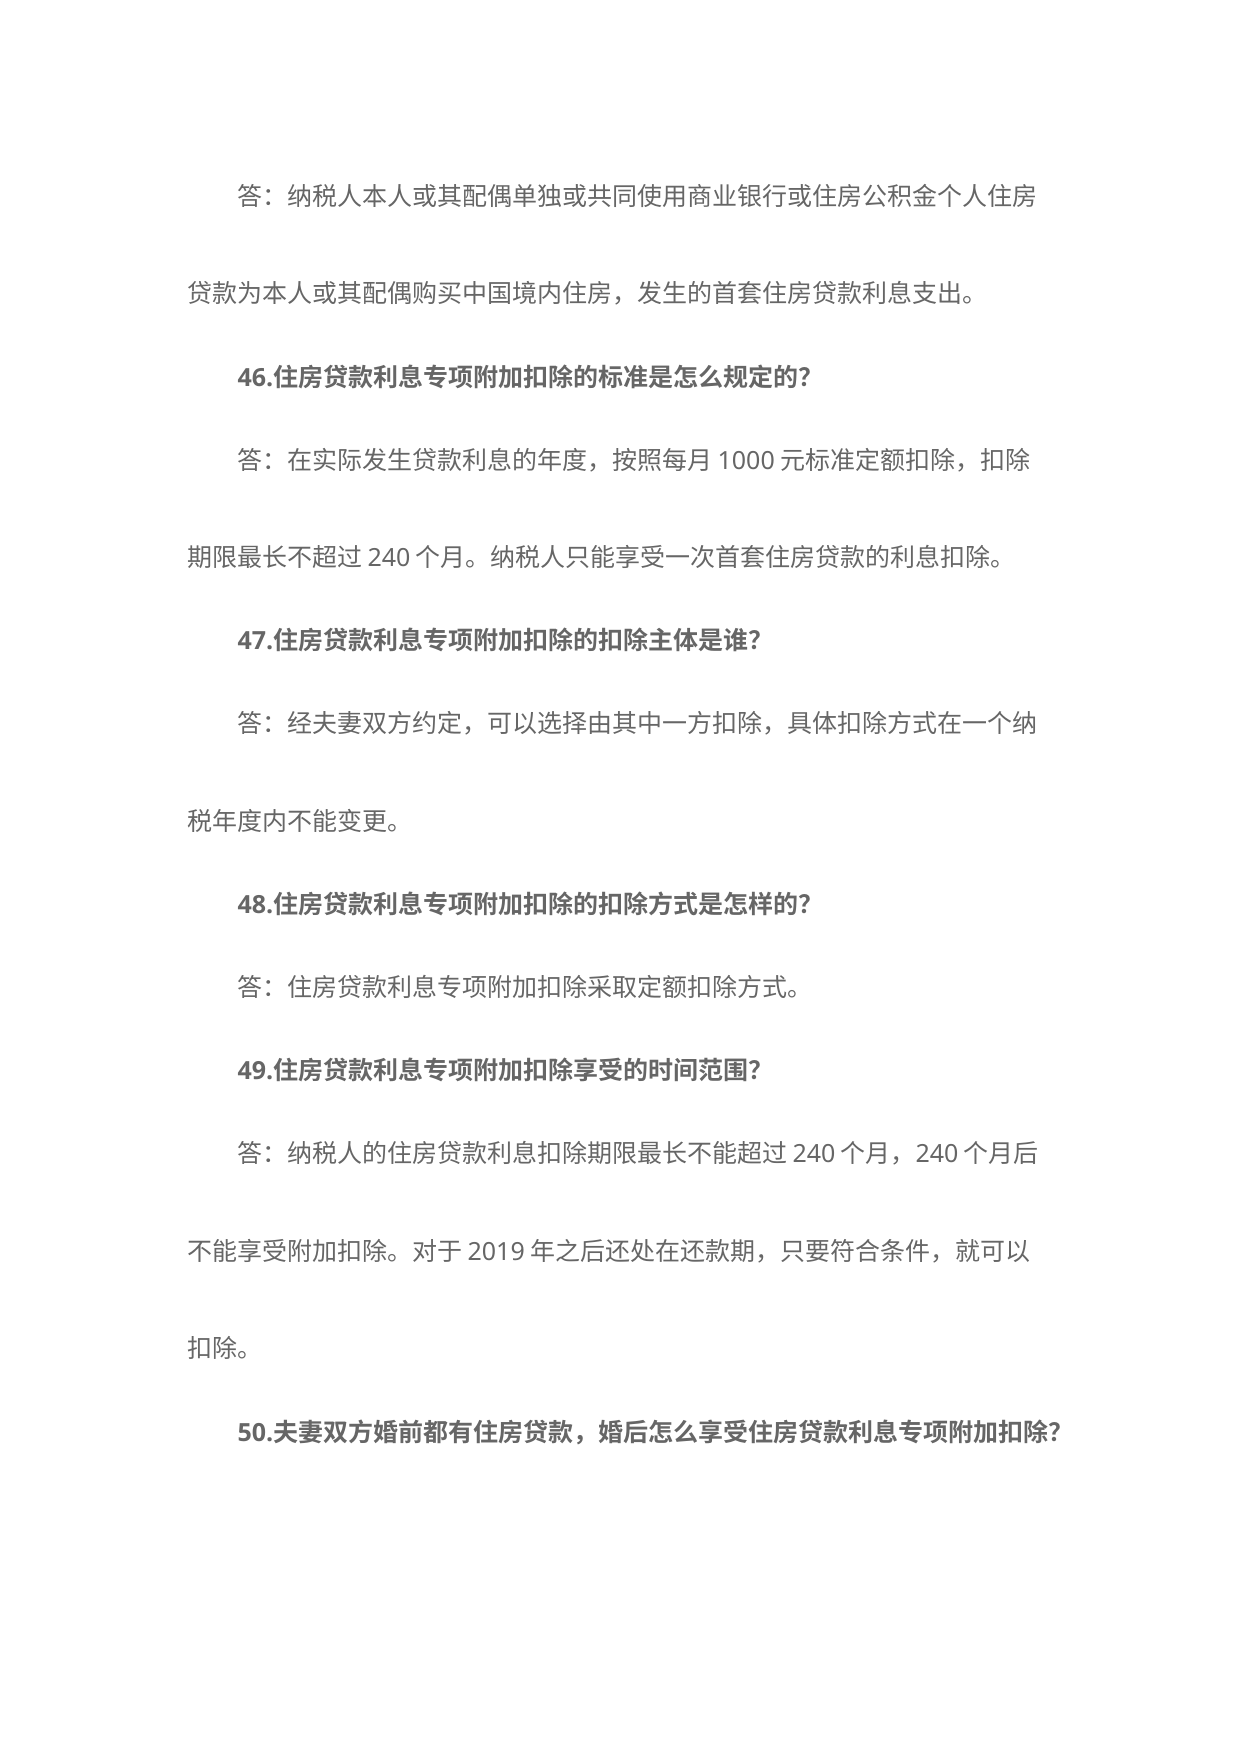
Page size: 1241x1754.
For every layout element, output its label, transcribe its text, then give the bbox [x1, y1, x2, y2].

text 答：纳税人本人或其配偶单独或共同使用商业银行或住房公积金个人住房贷款为本人或其配偶购买中国境内住房，发生的首套住房贷款利息支出。 [187, 162, 1053, 324]
text 答：在实际发生贷款利息的年度，按照每月1000元标准定额扣除，扣除期限最长不超过240个月。纳税人只能享受一次首套住房贷款的利息扣除。 [187, 426, 1053, 588]
text 48.住房贷款利息专项附加扣除的扣除方式是怎样的？ [187, 870, 1053, 935]
text 49.住房贷款利息专项附加扣除享受的时间范围？ [187, 1036, 1053, 1101]
text 47.住房贷款利息专项附加扣除的扣除主体是谁？ [187, 606, 1053, 671]
text 46.住房贷款利息专项附加扣除的标准是怎么规定的？ [187, 343, 1053, 408]
text 答：纳税人的住房贷款利息扣除期限最长不能超过240个月，240个月后不能享受附加扣除。对于2019年之后还处在还款期，只要符合条件，就可以扣除。 [187, 1119, 1053, 1379]
text 50.夫妻双方婚前都有住房贷款，婚后怎么享受住房贷款利息专项附加扣除？ [187, 1398, 1053, 1463]
text 答：经夫妻双方约定，可以选择由其中一方扣除，具体扣除方式在一个纳税年度内不能变更。 [187, 689, 1053, 852]
text 答：住房贷款利息专项附加扣除采取定额扣除方式。 [187, 953, 1053, 1018]
